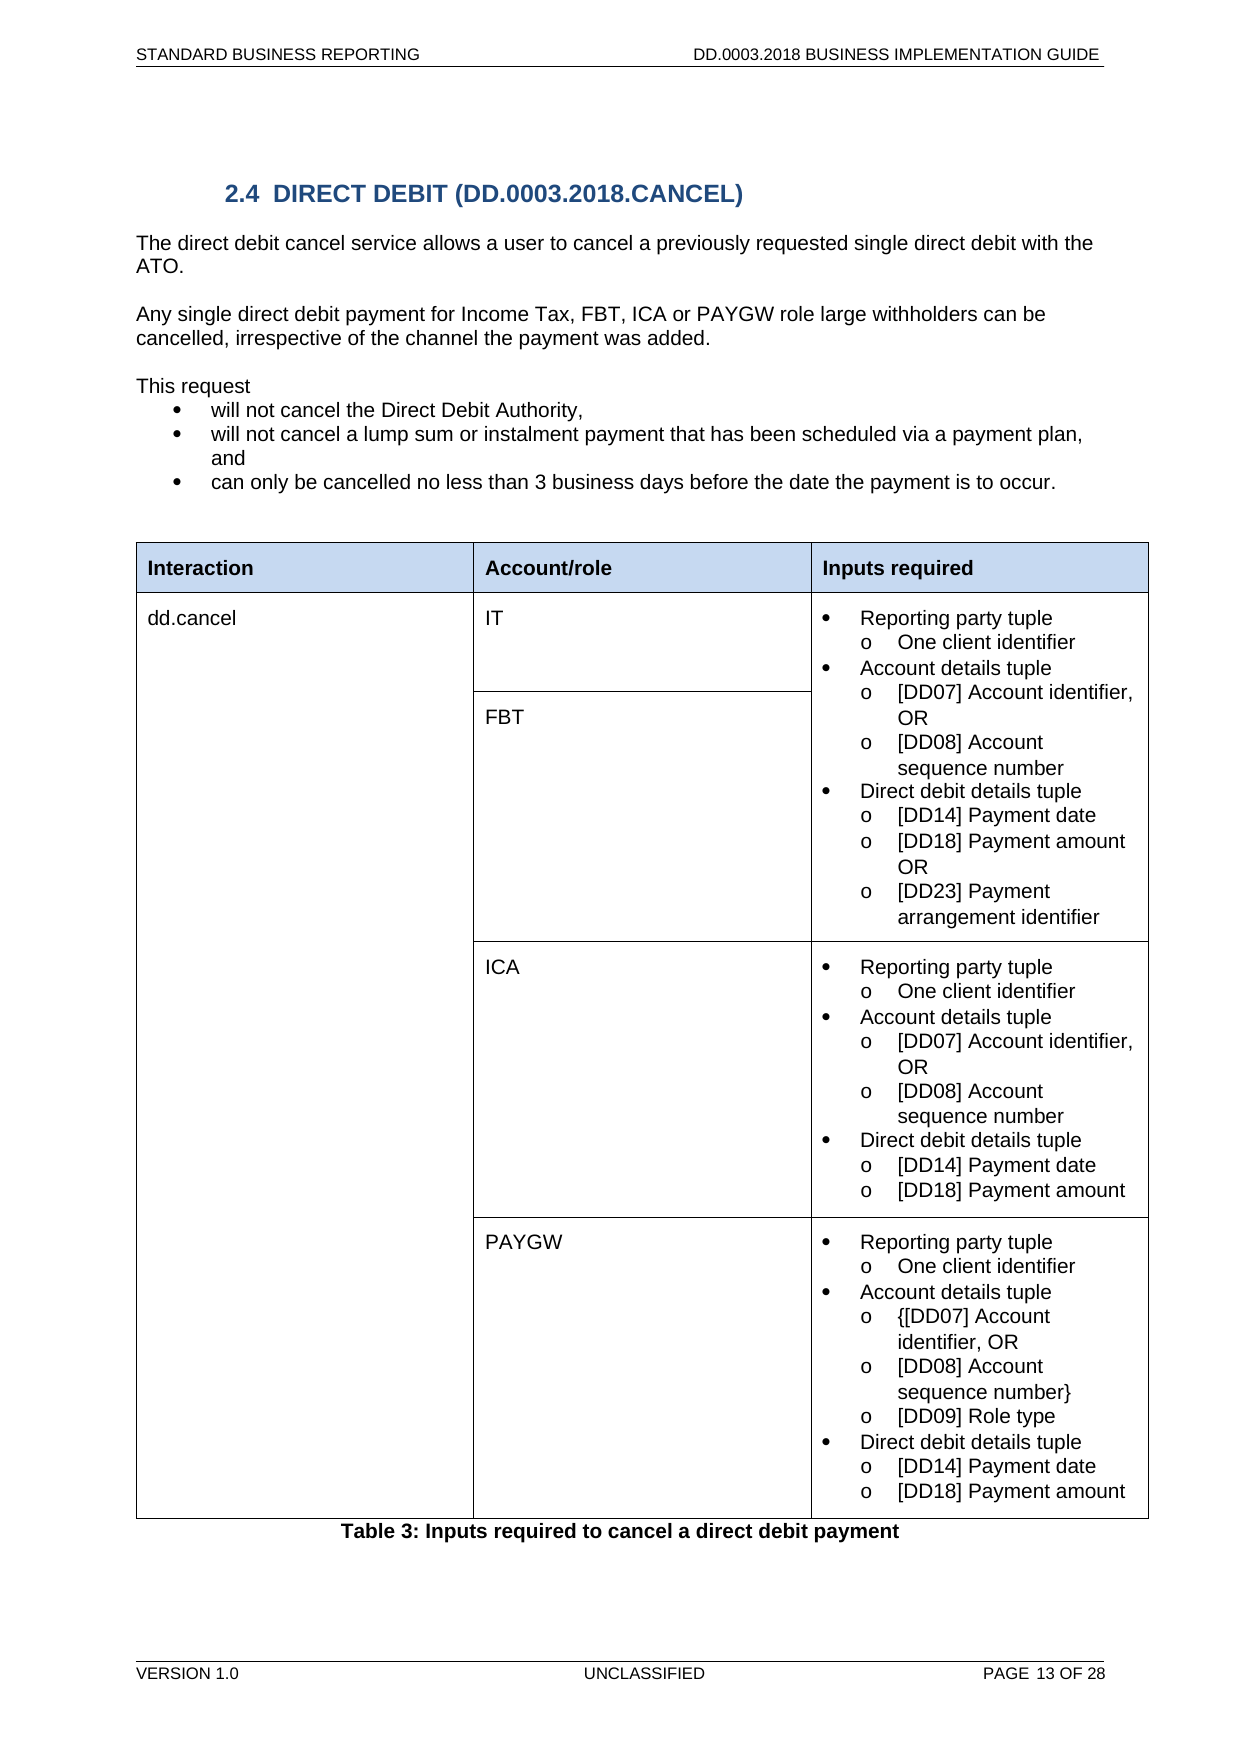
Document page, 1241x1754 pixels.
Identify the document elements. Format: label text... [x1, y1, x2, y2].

table_header Account/role [474, 543, 811, 592]
text Any single direct debit payment for Income Tax, FBT, ICA or PAYGW role large withholders can be cancelled, irrespective of the channel the payment was added. [136, 302, 1104, 350]
table_cell IT [474, 593, 811, 691]
list will not cancel the Direct Debit Authority, [173, 398, 1104, 422]
list will not cancel a lump sum or instalment payment that has been scheduled via a payment plan, and [173, 422, 1104, 470]
list can only be cancelled no less than 3 business days before the date the payment is to occur. [173, 470, 1104, 494]
table_cell Reporting party tuple One client identifier Account details tuple [DD07] Account identifier, OR [DD08] Account sequence number Direct debit details tuple [DD14] Payment date [DD18] Payment amount [812, 942, 1148, 1217]
table_cell Reporting party tuple One client identifier Account details tuple {[DD07] Account identifier, OR [DD08] Account sequence number} [DD09] Role type Direct debit details tuple [DD14] Payment date [DD18] Payment amount [812, 1218, 1148, 1518]
table_cell FBT [474, 692, 811, 941]
text Table 3: Inputs required to cancel a direct debit payment [136, 1519, 1104, 1543]
table_cell dd.cancel [137, 593, 473, 1518]
subtitle Direct Debit (dd.0003.2018.cancel) [224, 179, 1104, 207]
table_cell Reporting party tuple One client identifier Account details tuple [DD07] Account identifier, OR [DD08] Account sequence number Direct debit details tuple [DD14] Payment date [DD18] Payment amount OR [DD23] Payment arrangement identifier [812, 593, 1148, 941]
table_header Interaction [137, 543, 473, 592]
text The direct debit cancel service allows a user to cancel a previously requested single direct debit with the ATO. [136, 230, 1104, 278]
table_header Inputs required [812, 543, 1148, 592]
table_cell PAYGW [474, 1218, 811, 1518]
text This request [136, 374, 1104, 398]
table_cell ICA [474, 942, 811, 1217]
